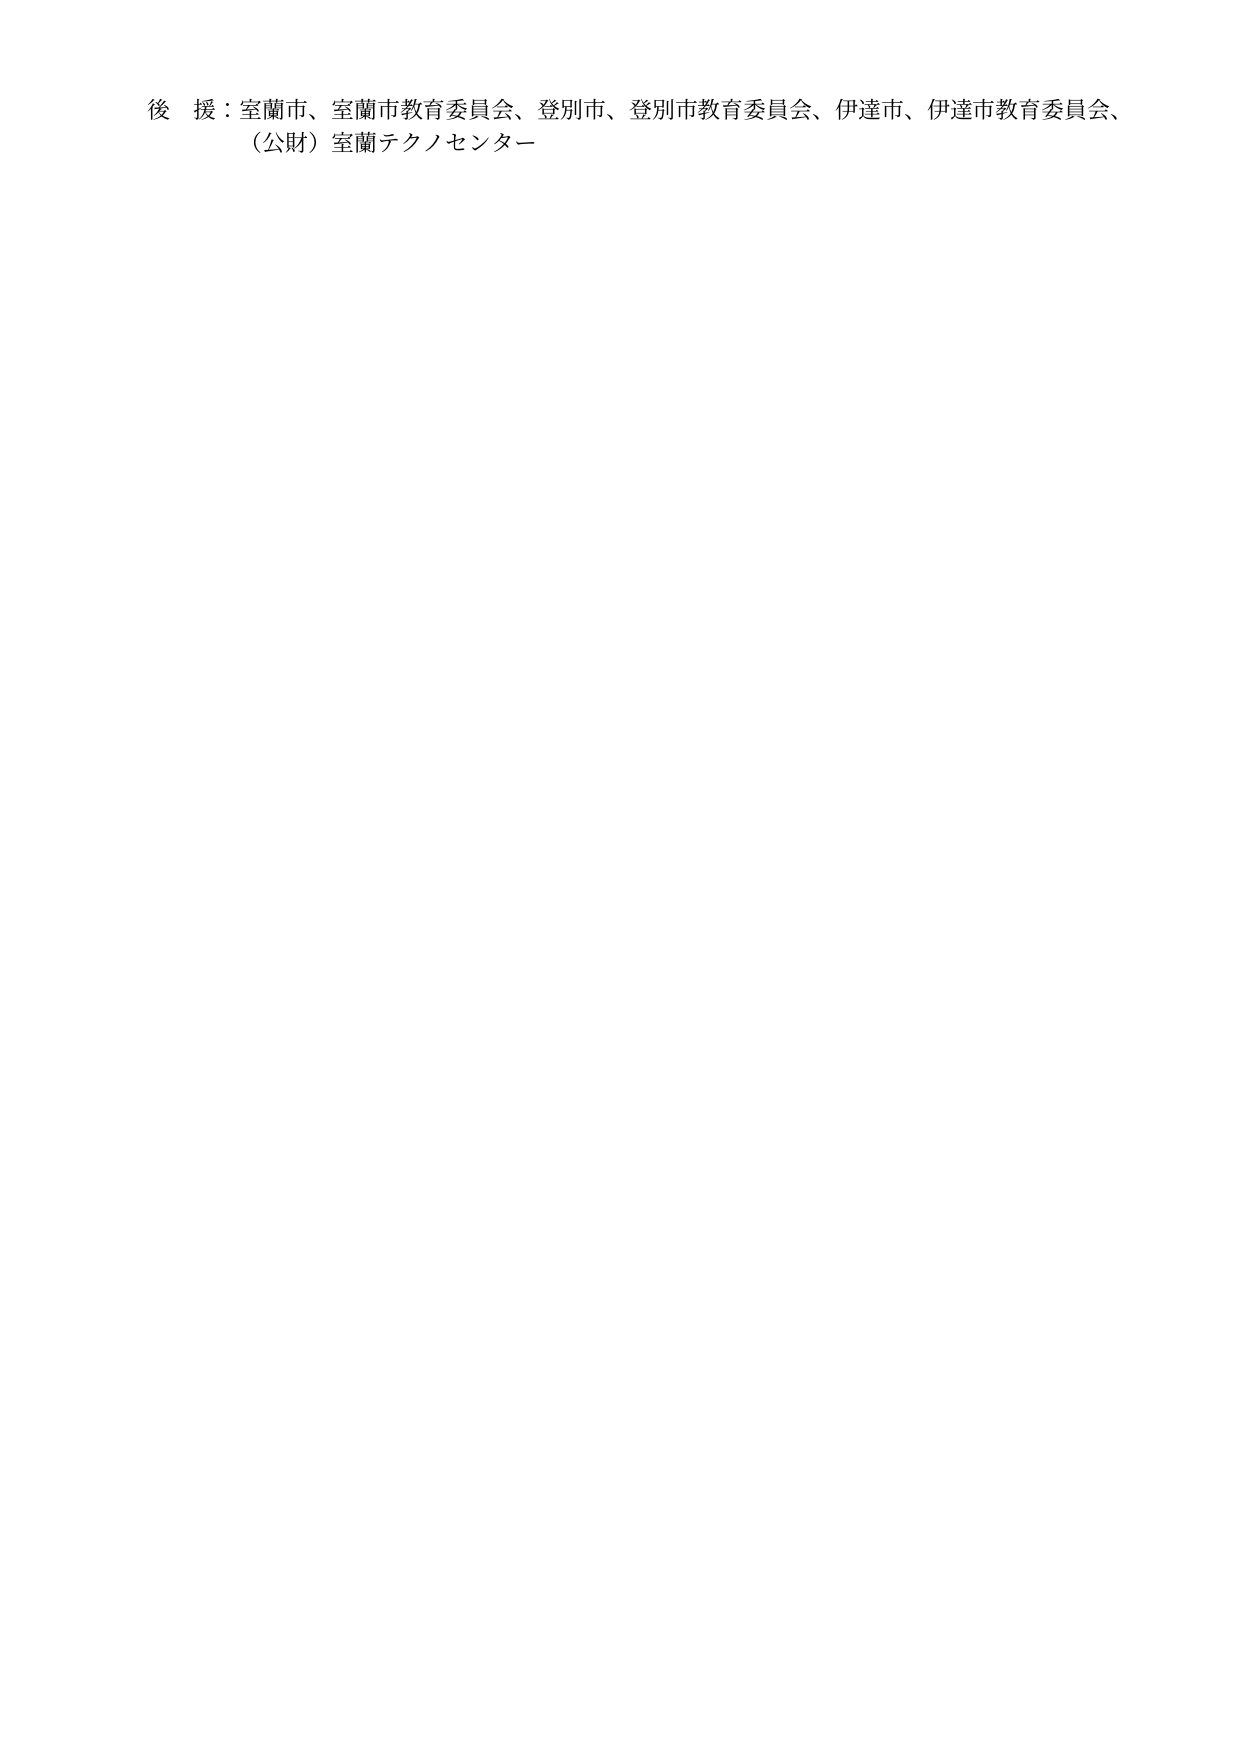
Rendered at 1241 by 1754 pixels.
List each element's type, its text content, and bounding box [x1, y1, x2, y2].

text 後 援：室蘭市、室蘭市教育委員会、登別市、登別市教育委員会、伊達市、伊達市教育委員会、 [148, 92, 1122, 125]
text （公財）室蘭テクノセンター [148, 125, 1122, 158]
